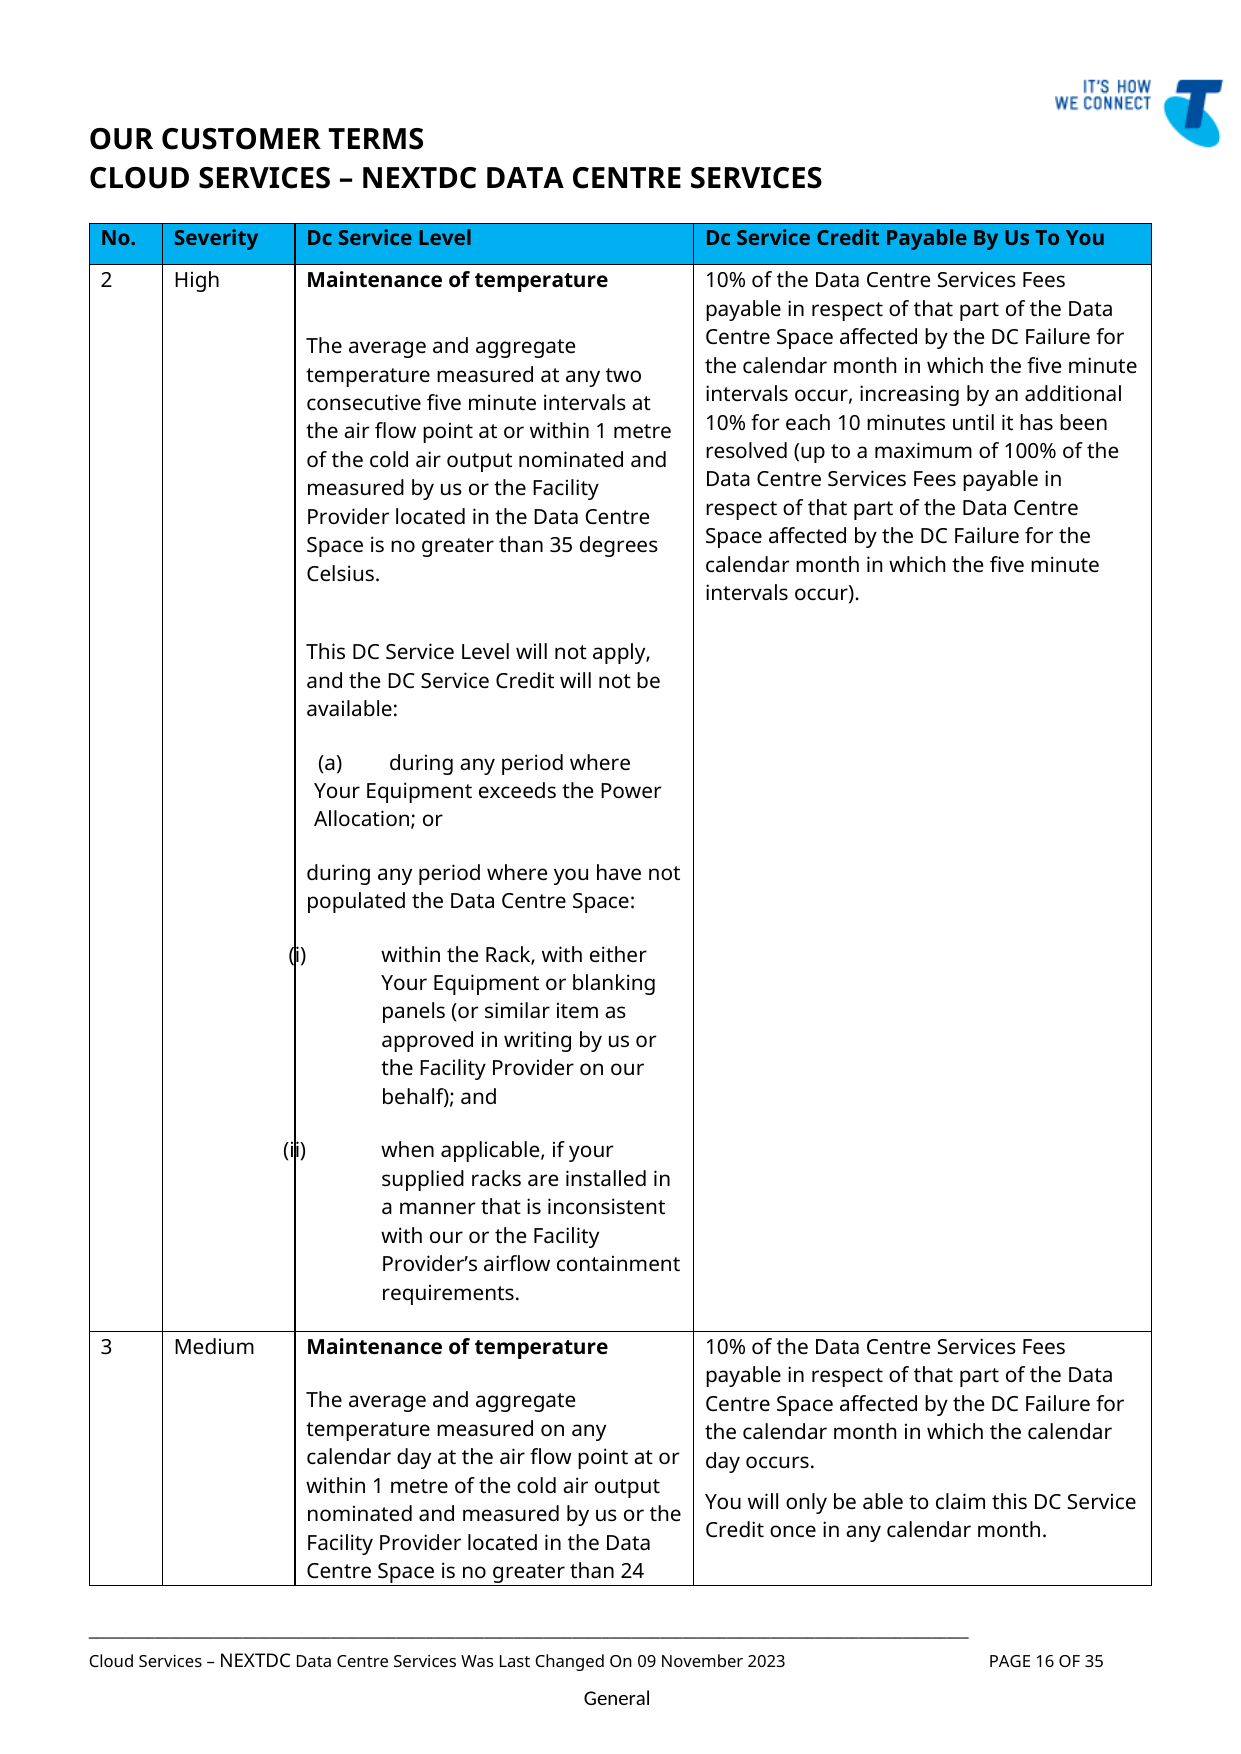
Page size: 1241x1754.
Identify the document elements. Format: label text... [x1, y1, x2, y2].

picture [1052, 75, 1225, 150]
table_cell High [163, 265, 294, 1331]
table_cell 2 [90, 265, 162, 1331]
table_cell Maintenance of temperature The average and aggregate temperature measured at any two consecutive five minute intervals at the air flow point at or within 1 metre of the cold air output nominated and measured by us or the Facility Provider located in the Data Centre Space is no greater than 35 degrees Celsius. This DC Service Level will not apply, and the DC Service Credit will not be available: during any period where Your Equipment exceeds the Power Allocation; or during any period where you have not populated the Data Centre Space: within the Rack, with either Your Equipment or blanking panels (or similar item as approved in writing by us or the Facility Provider on our behalf); and when applicable, if your supplied racks are installed in a manner that is inconsistent with our or the Facility Provider’s airflow containment requirements. [296, 265, 693, 1331]
table_header Dc Service Level [296, 224, 693, 264]
table_cell 3 [90, 1332, 162, 1584]
table_header Severity [163, 224, 294, 264]
table_header Dc Service Credit Payable By Us To You [694, 224, 1151, 264]
table_cell 10% of the Data Centre Services Fees payable in respect of that part of the Data Centre Space affected by the DC Failure for the calendar month in which the five minute intervals occur, increasing by an additional 10% for each 10 minutes until it has been resolved (up to a maximum of 100% of the Data Centre Services Fees payable in respect of that part of the Data Centre Space affected by the DC Failure for the calendar month in which the five minute intervals occur). [694, 265, 1151, 1331]
table_header No. [90, 224, 162, 264]
table_cell Medium [163, 1332, 294, 1584]
